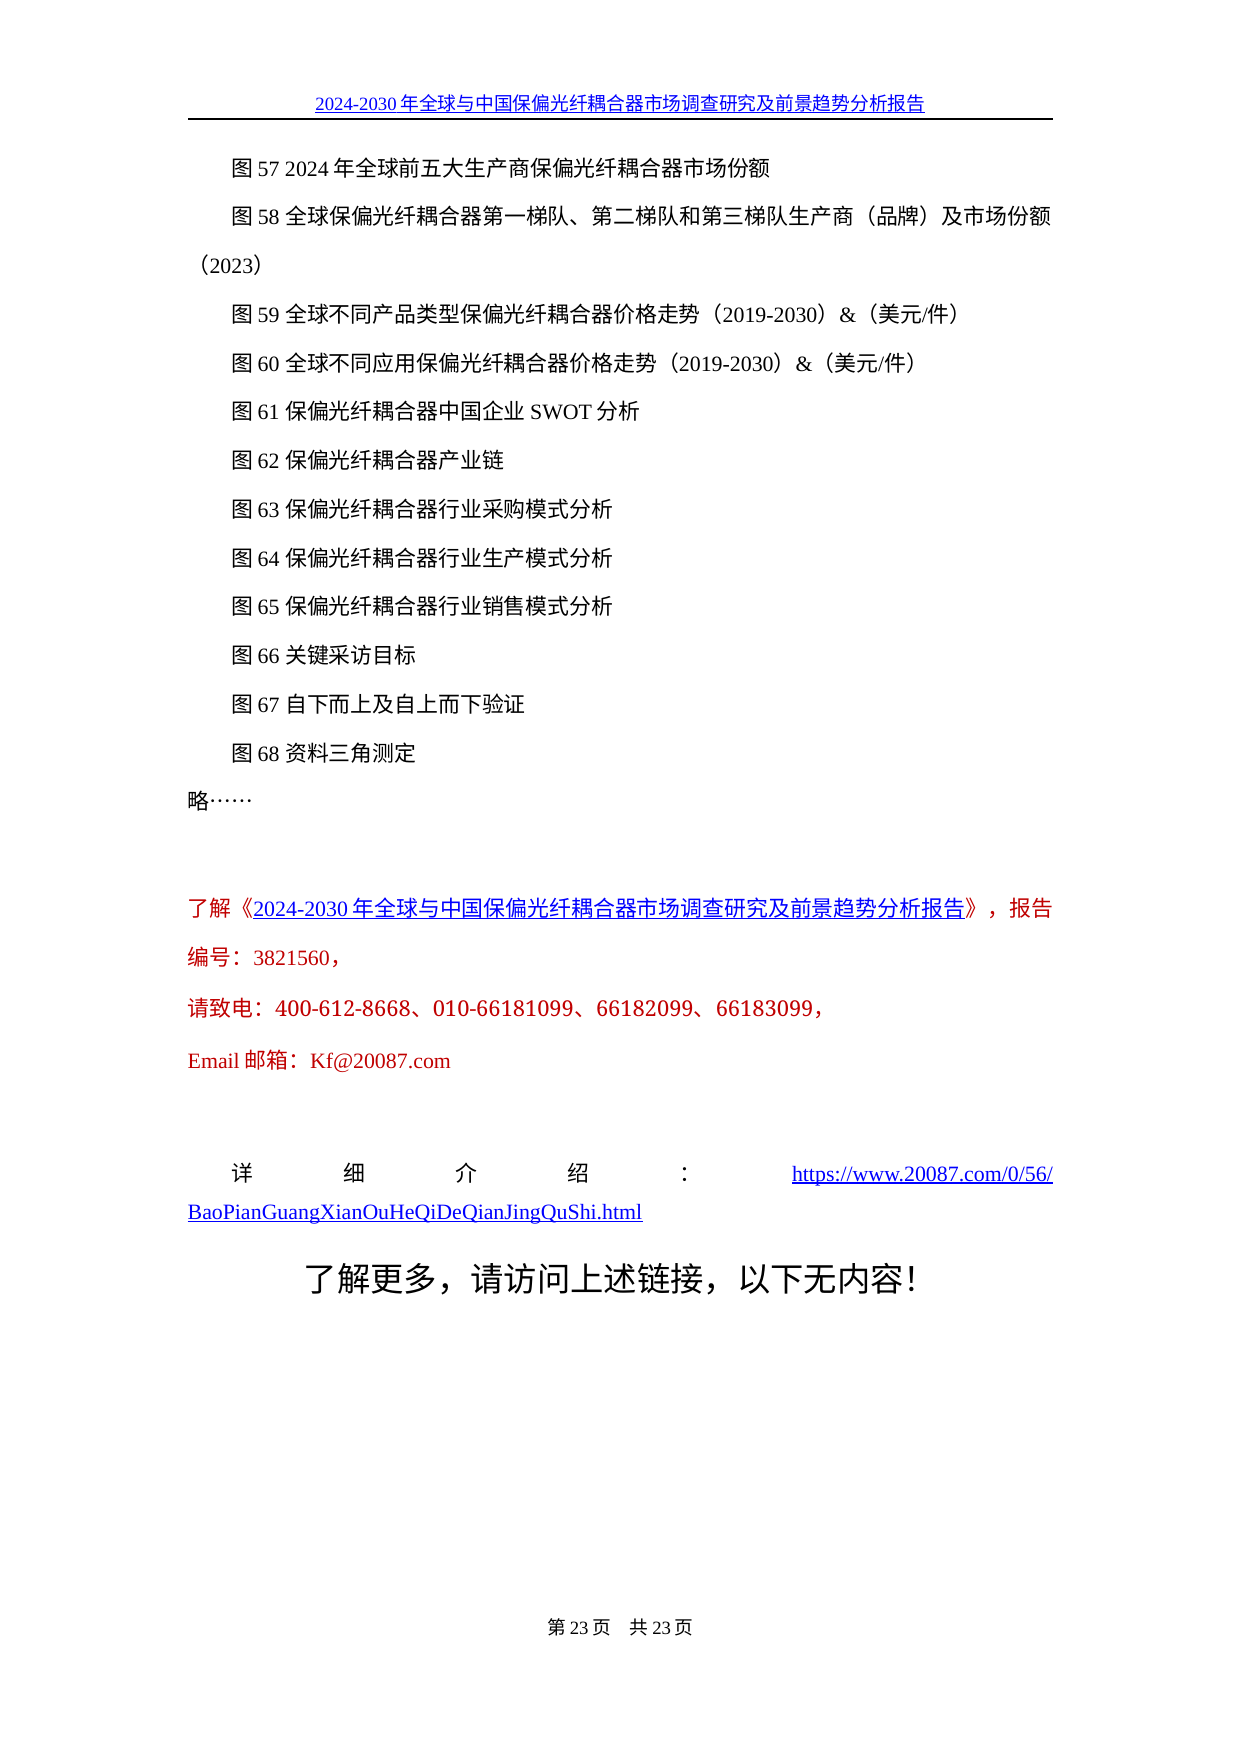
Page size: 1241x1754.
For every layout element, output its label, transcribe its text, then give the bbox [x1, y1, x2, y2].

text 请致电：400-612-8668、010-66181099、66182099、66183099， [187, 991, 1053, 1023]
text 了解《2024-2030年全球与中国保偏光纤耦合器市场调查研究及前景趋势分析报告》，报告编号：3821560， [187, 890, 1053, 972]
title 了解更多，请访问上述链接，以下无内容！ [187, 1244, 1053, 1309]
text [187, 150, 1053, 816]
text 详细介绍：https://www.20087.com/0/56/BaoPianGuangXianOuHeQiDeQianJingQuShi.html [187, 1155, 1053, 1228]
text Email邮箱：Kf@20087.com [187, 1042, 1053, 1075]
